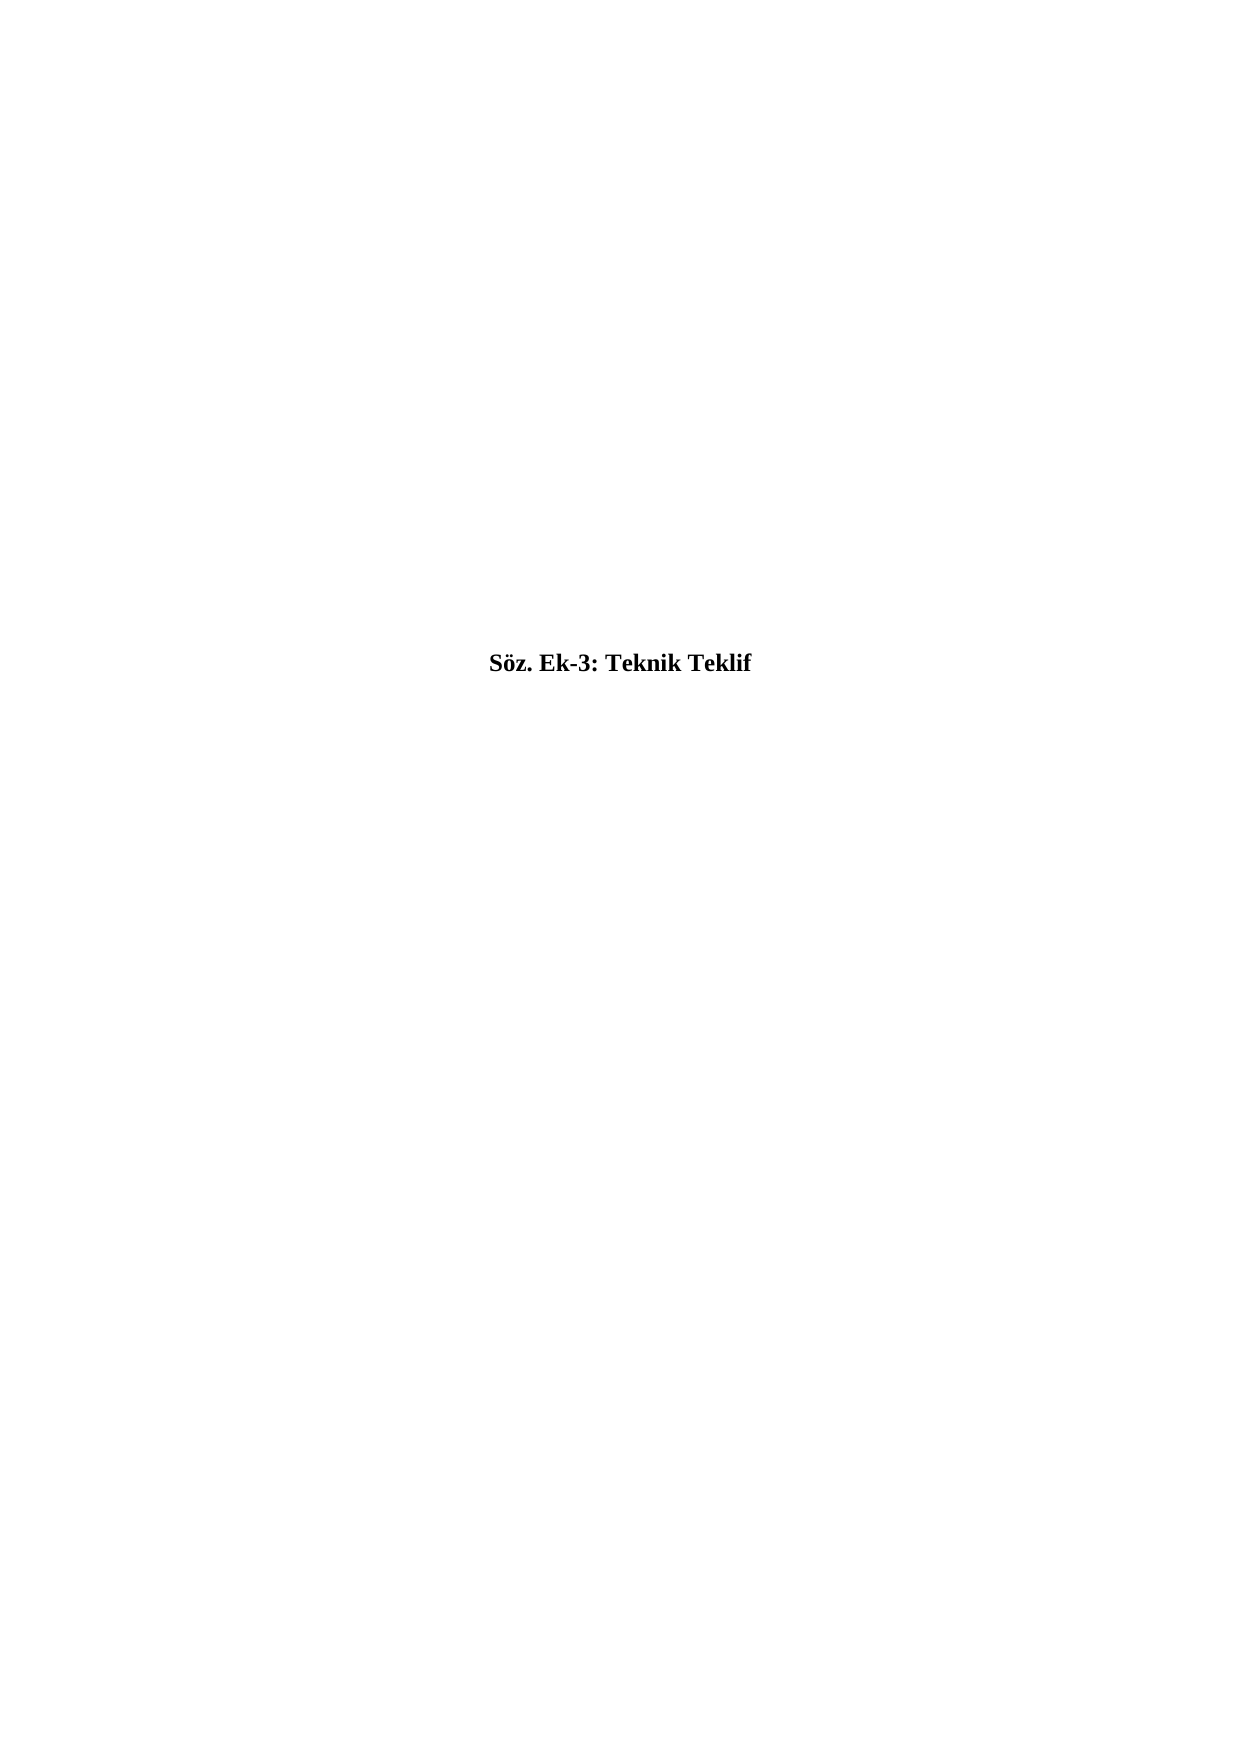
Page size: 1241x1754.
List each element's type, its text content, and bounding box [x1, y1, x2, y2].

subtitle Söz. Ek-3: Teknik Teklif [148, 648, 1093, 677]
